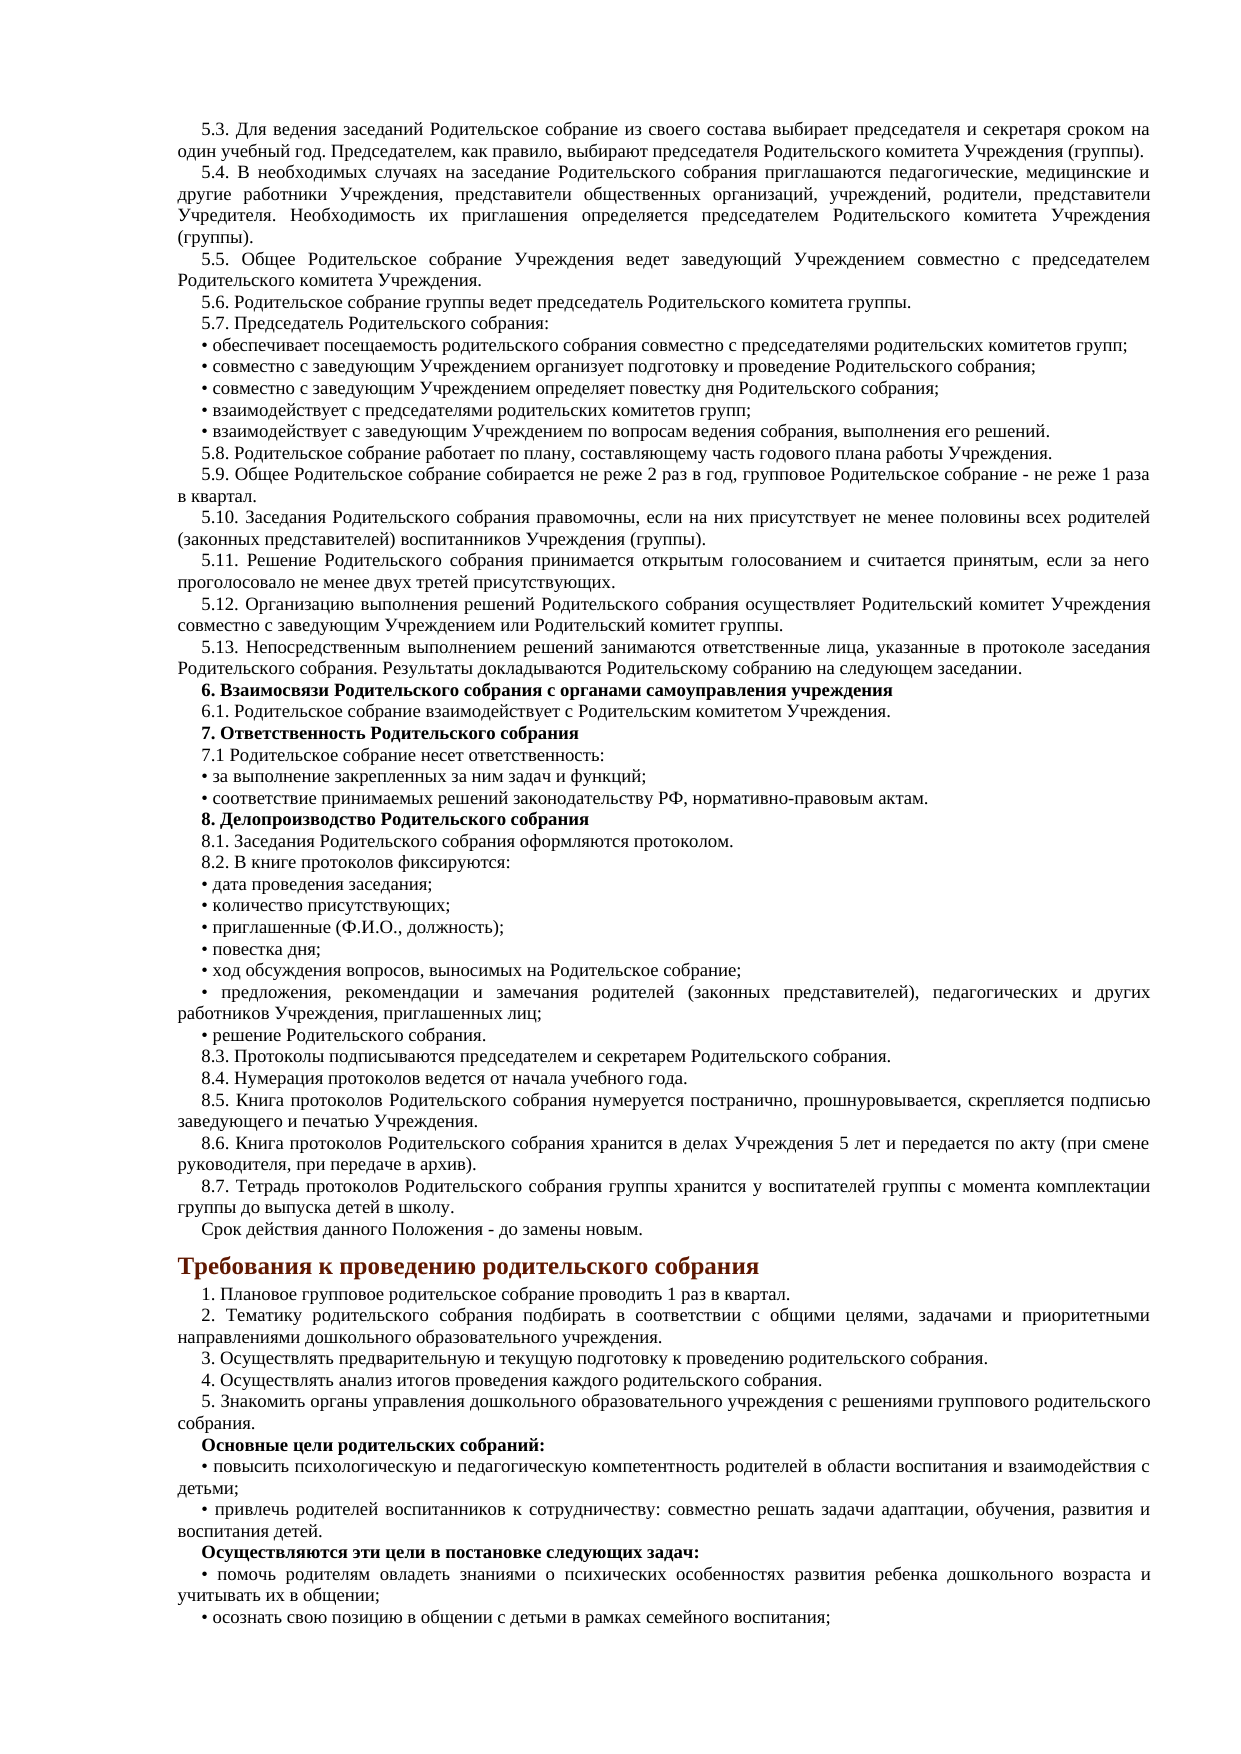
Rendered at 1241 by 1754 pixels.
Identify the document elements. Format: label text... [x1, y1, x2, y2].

text • приглашенные (Ф.И.О., должность); [177, 916, 1152, 937]
text 5.3. Для ведения заседаний Родительское собрание из своего состава выбирает председателя и секретаря сроком на один учебный год. Председателем, как правило, выбирают председателя Родительского комитета Учреждения (группы). [177, 118, 1152, 161]
text 1. Плановое групповое родительское собрание проводить 1 раз в квартал. [177, 1282, 1152, 1304]
text • взаимодействует с заведующим Учреждением по вопросам ведения собрания, выполнения его решений. [177, 420, 1152, 442]
text Основные цели родительских собраний: [177, 1433, 1152, 1455]
text 5.13. Непосредственным выполнением решений занимаются ответственные лица, указанные в протоколе заседания Родительского собрания. Результаты докладываются Родительскому собранию на следующем заседании. [177, 636, 1152, 679]
text 5.12. Организацию выполнения решений Родительского собрания осуществляет Родительский комитет Учреждения совместно с заведующим Учреждением или Родительский комитет группы. [177, 592, 1152, 636]
text 8.2. В книге протоколов фиксируются: [177, 851, 1152, 873]
text Срок действия данного Положения - до замены новым. [177, 1218, 1152, 1239]
text • повестка дня; [177, 937, 1152, 959]
text 2. Тематику родительского собрания подбирать в соответствии с общими целями, задачами и приоритетными направлениями дошкольного образовательного учреждения. [177, 1304, 1152, 1347]
text • ход обсуждения вопросов, выносимых на Родительское собрание; [177, 959, 1152, 981]
text 8.3. Протоколы подписываются председателем и секретарем Родительского собрания. [177, 1045, 1152, 1067]
text 5.4. В необходимых случаях на заседание Родительского собрания приглашаются педагогические, медицинские и другие работники Учреждения, представители общественных организаций, учреждений, родители, представители Учредителя. Необходимость их приглашения определяется председателем Родительского комитета Учреждения (группы). [177, 161, 1152, 247]
text • дата проведения заседания; [177, 873, 1152, 894]
text • взаимодействует с председателями родительских комитетов групп; [177, 398, 1152, 420]
text 5.9. Общее Родительское собрание собирается не реже 2 раз в год, групповое Родительское собрание - не реже 1 раза в квартал. [177, 463, 1152, 506]
text 7. Ответственность Родительского собрания [177, 722, 1152, 743]
text • повысить психологическую и педагогическую компетентность родителей в области воспитания и взаимодействия с детьми; [177, 1455, 1152, 1498]
text • количество присутствующих; [177, 894, 1152, 916]
text • решение Родительского собрания. [177, 1024, 1152, 1045]
text • совместно с заведующим Учреждением организует подготовку и проведение Родительского собрания; [177, 355, 1152, 377]
text 5.10. Заседания Родительского собрания правомочны, если на них присутствует не менее половины всех родителей (законных представителей) воспитанников Учреждения (группы). [177, 506, 1152, 549]
text 8.1. Заседания Родительского собрания оформляются протоколом. [177, 830, 1152, 851]
text 4. Осуществлять анализ итогов проведения каждого родительского собрания. [177, 1369, 1152, 1390]
text 3. Осуществлять предварительную и текущую подготовку к проведению родительского собрания. [177, 1347, 1152, 1369]
text 5. Знакомить органы управления дошкольного образовательного учреждения с решениями группового родительского собрания. [177, 1390, 1152, 1433]
text 5.8. Родительское собрание работает по плану, составляющему часть годового плана работы Учреждения. [177, 442, 1152, 463]
text 8.5. Книга протоколов Родительского собрания нумеруется постранично, прошнуровывается, скрепляется подписью заведующего и печатью Учреждения. [177, 1088, 1152, 1132]
text • помочь родителям овладеть знаниями о психических особенностях развития ребенка дошкольного возраста и учитывать их в общении; [177, 1563, 1152, 1606]
text 6.1. Родительское собрание взаимодействует с Родительским комитетом Учреждения. [177, 700, 1152, 722]
text 5.7. Председатель Родительского собрания: [177, 312, 1152, 334]
text • совместно с заведующим Учреждением определяет повестку дня Родительского собрания; [177, 377, 1152, 398]
text Требования к проведению родительского собрания [177, 1251, 1152, 1280]
text 5.6. Родительское собрание группы ведет председатель Родительского комитета группы. [177, 291, 1152, 312]
text 8.6. Книга протоколов Родительского собрания хранится в делах Учреждения 5 лет и передается по акту (при смене руководителя, при передаче в архив). [177, 1132, 1152, 1175]
text • осознать свою позицию в общении с детьми в рамках семейного воспитания; [177, 1606, 1152, 1627]
text • привлечь родителей воспитанников к сотрудничеству: совместно решать задачи адаптации, обучения, развития и воспитания детей. [177, 1498, 1152, 1541]
text • предложения, рекомендации и замечания родителей (законных представителей), педагогических и других работников Учреждения, приглашенных лиц; [177, 981, 1152, 1024]
text 8.4. Нумерация протоколов ведется от начала учебного года. [177, 1067, 1152, 1088]
text 8.7. Тетрадь протоколов Родительского собрания группы хранится у воспитателей группы с момента комплектации группы до выпуска детей в школу. [177, 1175, 1152, 1218]
text 5.5. Общее Родительское собрание Учреждения ведет заведующий Учреждением совместно с председателем Родительского комитета Учреждения. [177, 247, 1152, 291]
text 7.1 Родительское собрание несет ответственность: [177, 743, 1152, 765]
text 6. Взаимосвязи Родительского собрания с органами самоуправления учреждения [177, 679, 1152, 700]
text 5.11. Решение Родительского собрания принимается открытым голосованием и считается принятым, если за него проголосовало не менее двух третей присутствующих. [177, 549, 1152, 592]
text • соответствие принимаемых решений законодательству РФ, нормативно-правовым актам. [177, 787, 1152, 808]
text Осуществляются эти цели в постановке следующих задач: [177, 1541, 1152, 1563]
text • за выполнение закрепленных за ним задач и функций; [177, 765, 1152, 787]
text • обеспечивает посещаемость родительского собрания совместно с председателями родительских комитетов групп; [177, 334, 1152, 355]
text 8. Делопроизводство Родительского собрания [177, 808, 1152, 830]
